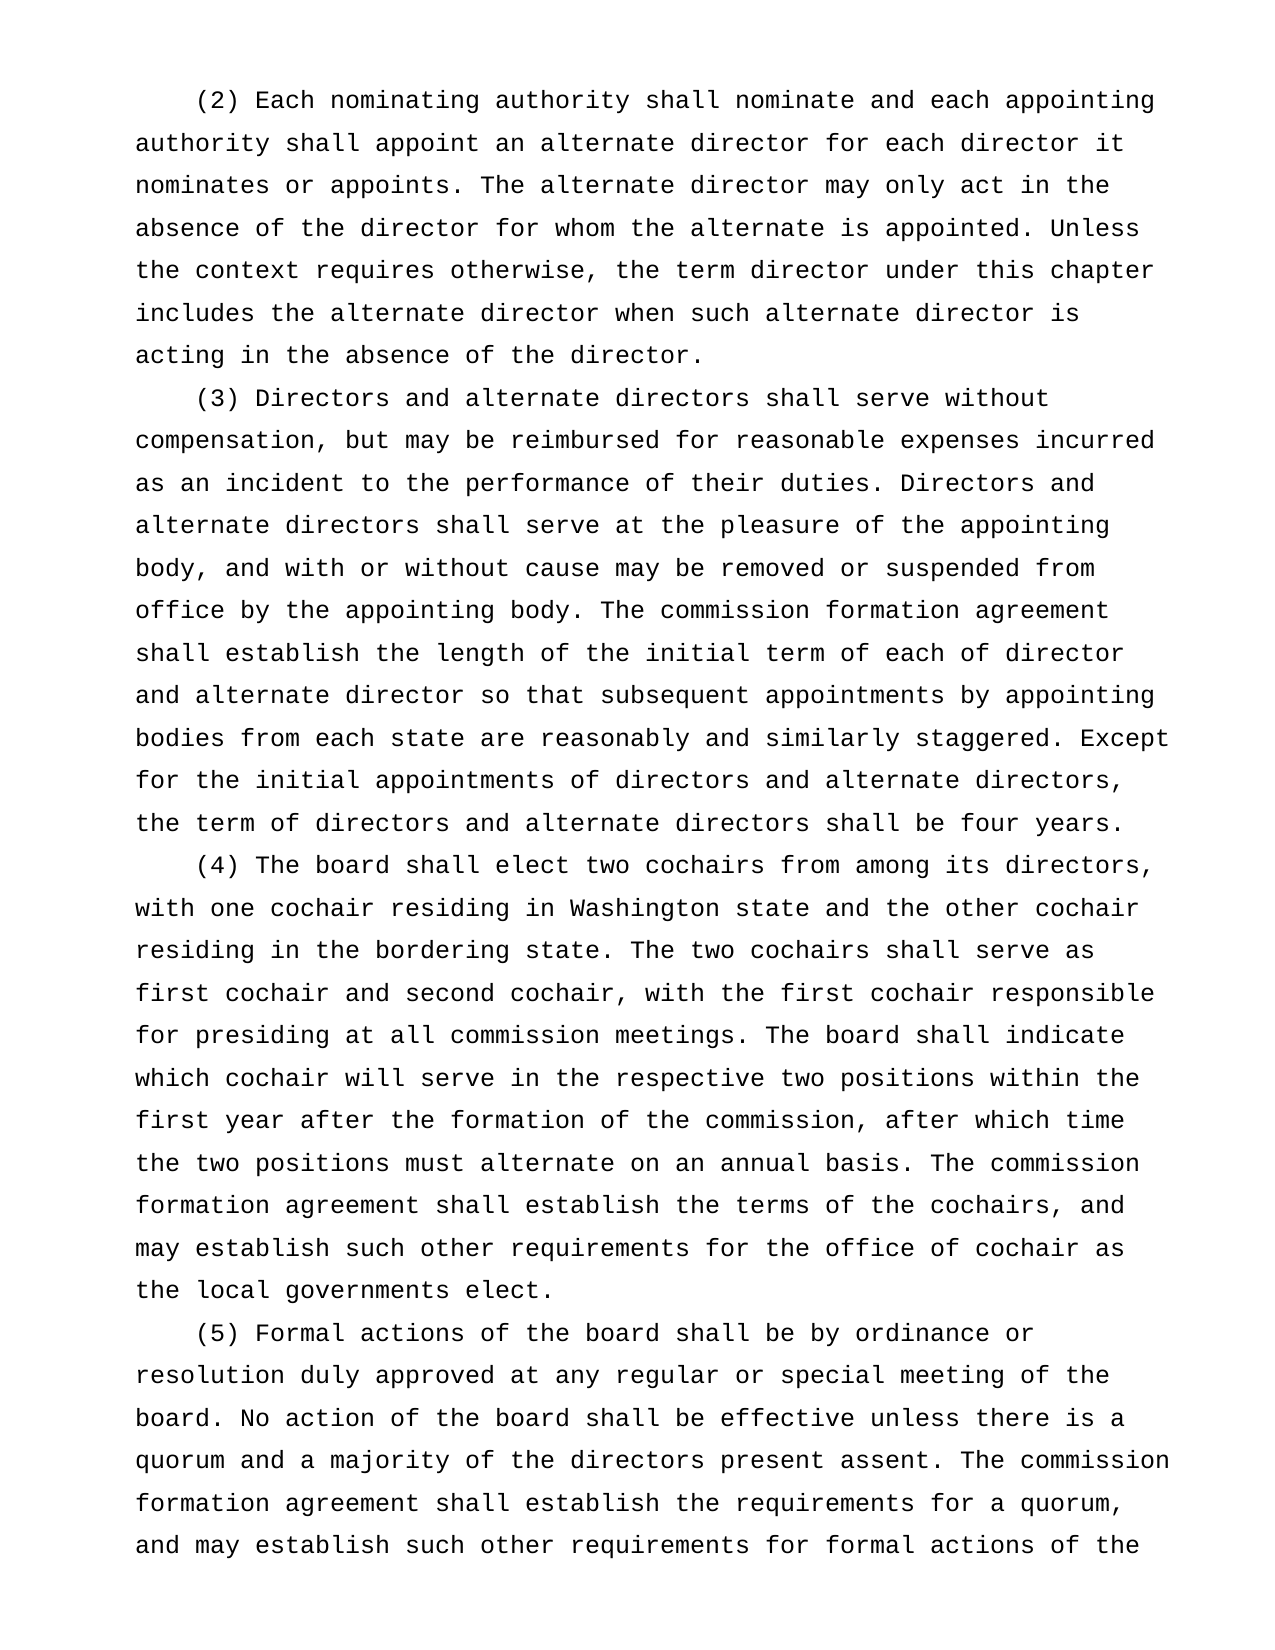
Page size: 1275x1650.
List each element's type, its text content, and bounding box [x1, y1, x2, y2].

text (3) Directors and alternate directors shall serve without compensation, but may be reimbursed for reasonable expenses incurred as an incident to the performance of their duties. Directors and alternate directors shall serve at the pleasure of the appointing body, and with or without cause may be removed or suspended from office by the appointing body. The commission formation agreement shall establish the length of the initial term of each of director and alternate director so that subsequent appointments by appointing bodies from each state are reasonably and similarly staggered. Except for the initial appointments of directors and alternate directors, the term of directors and alternate directors shall be four years. [135, 372, 1170, 840]
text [135, 1307, 1170, 1562]
text (4) The board shall elect two cochairs from among its directors, with one cochair residing in Washington state and the other cochair residing in the bordering state. The two cochairs shall serve as first cochair and second cochair, with the first cochair responsible for presiding at all commission meetings. The board shall indicate which cochair will serve in the respective two positions within the first year after the formation of the commission, after which time the two positions must alternate on an annual basis. The commission formation agreement shall establish the terms of the cochairs, and may establish such other requirements for the office of cochair as the local governments elect. [135, 840, 1170, 1307]
text (2) Each nominating authority shall nominate and each appointing authority shall appoint an alternate director for each director it nominates or appoints. The alternate director may only act in the absence of the director for whom the alternate is appointed. Unless the context requires otherwise, the term director under this chapter includes the alternate director when such alternate director is acting in the absence of the director. [135, 75, 1170, 372]
